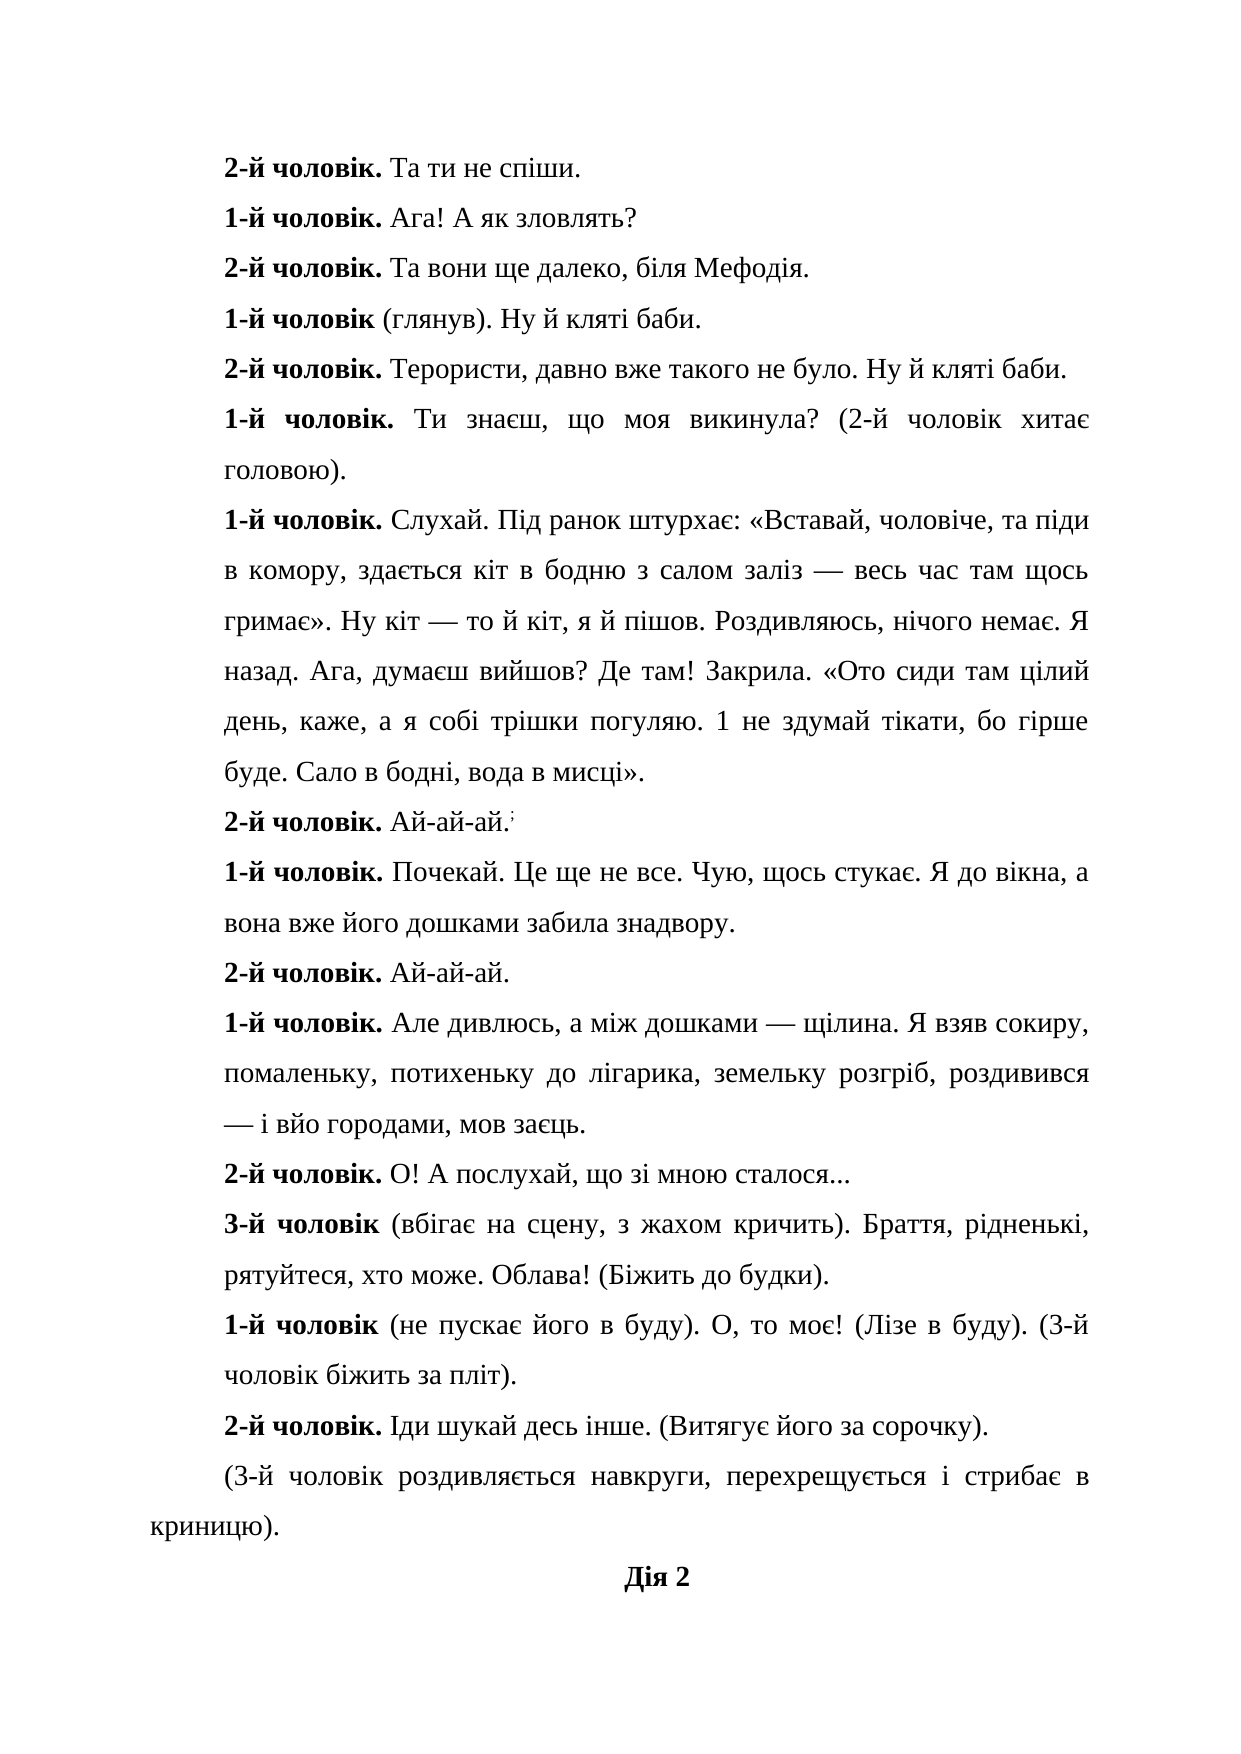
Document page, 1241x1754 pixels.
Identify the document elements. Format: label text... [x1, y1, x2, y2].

text Дія 2 [150, 1559, 1090, 1592]
text 2-й чоловік. Ай-ай-ай.; [224, 804, 1090, 838]
text 1-й чоловік. Але дивлюсь, а між дошками — щілина. Я взяв сокиру, помаленьку, потихеньку до лігарика, земельку розгріб, роздивився — і вйо городами, мов заєць. [224, 1005, 1090, 1139]
text 1-й чоловік. Ага! А як зловлять? [224, 200, 1090, 234]
text 2-й чоловік. Іди шукай десь інше. (Витягує його за сорочку). [224, 1408, 1090, 1441]
text 2-й чоловік. О! А послухай, що зі мною сталося... [150, 1156, 1090, 1190]
text 2-й чоловік. Терористи, давно вже такого не було. Ну й кляті баби. [224, 351, 1090, 385]
text 1-й чоловік (глянув). Ну й кляті баби. [224, 301, 1090, 334]
text 1-й чоловік. Почекай. Це ще не все. Чую, щось стукає. Я до вікна, а вона вже його дошками забила знадвору. [224, 854, 1090, 938]
text 2-й чоловік. Та ти не спіши. [224, 150, 1090, 183]
text (3-й чоловік роздивляється навкруги, перехрещується і стрибає в криницю). [150, 1458, 1090, 1542]
text 1-й чоловік. Ти знаєш, що моя викинула? (2-й чоловік хитає головою). [224, 402, 1090, 485]
text 2-й чоловік. Ай-ай-ай. [224, 955, 1090, 988]
text 2-й чоловік. Та вони ще далеко, біля Мефодія. [224, 251, 1090, 284]
text 1-й чоловік. Слухай. Під ранок штурхає: «Вставай, чоловіче, та піди в комору, здається кіт в бодню з салом заліз — весь час там щось гримає». Ну кіт — то й кіт, я й пішов. Роздивляюсь, нічого немає. Я назад. Ага, думаєш вийшов? Де там! Закрила. «Ото сиди там цілий день, каже, а я собі трішки погуляю. 1 не здумай тікати, бо гірше буде. Сало в бодні, вода в мисці». [224, 502, 1090, 787]
text 3-й чоловік (вбігає на сцену, з жахом кричить). Браття, рідненькі, рятуйтеся, хто може. Облава! (Біжить до будки). [224, 1207, 1090, 1290]
text 1-й чоловік (не пускає його в буду). О, то моє! (Лізе в буду). (3-й чоловік біжить за пліт). [224, 1307, 1090, 1391]
